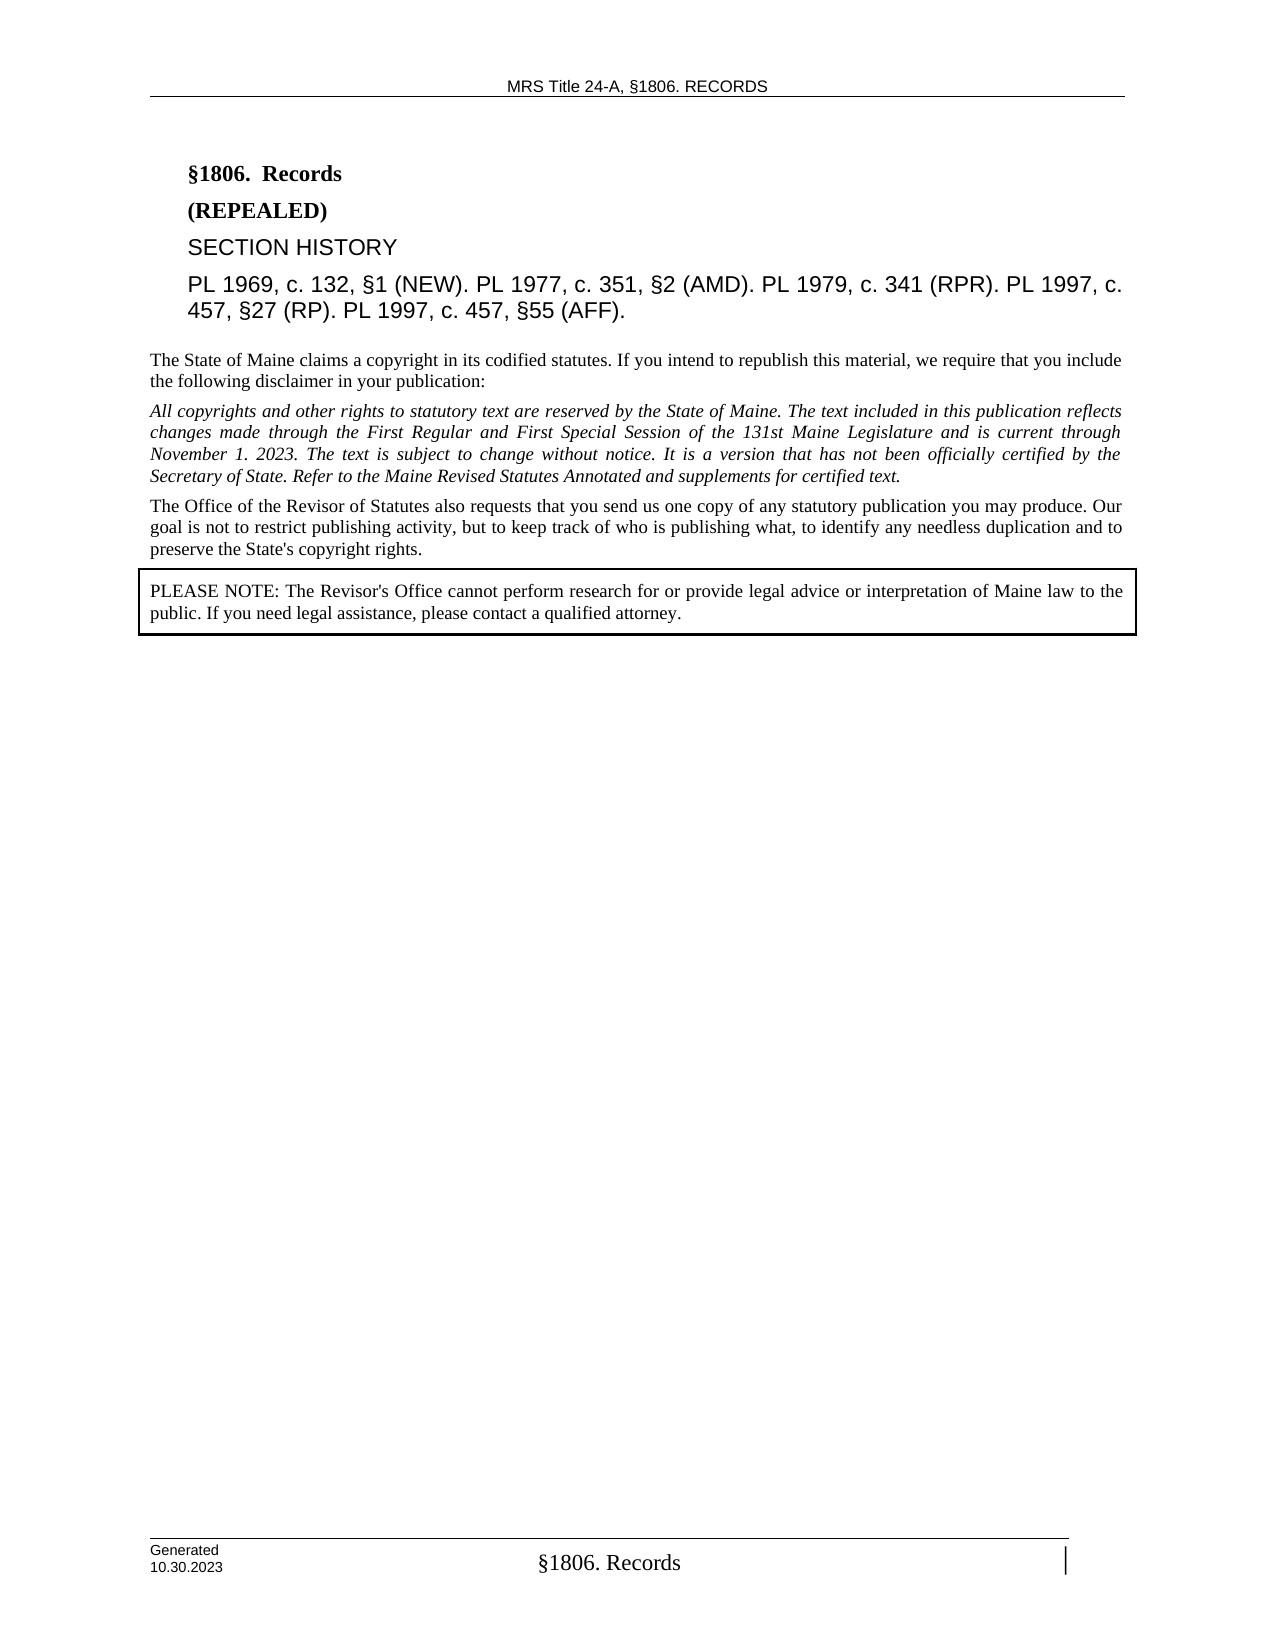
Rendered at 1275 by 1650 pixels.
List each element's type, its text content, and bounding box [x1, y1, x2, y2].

text The State of Maine claims a copyright in its codified statutes. If you intend to republish this material, we require that you include the following disclaimer in your publication: [150, 348, 1125, 392]
text SECTION HISTORY [187, 234, 1125, 260]
text The Office of the Revisor of Statutes also requests that you send us one copy of any statutory publication you may produce. Our goal is not to restrict publishing activity, but to keep track of who is publishing what, to identify any needless duplication and to preserve the State's copyright rights. [150, 494, 1125, 559]
text All copyrights and other rights to statutory text are reserved by the State of Maine. The text included in this publication reflects changes made through the First Regular and First Special Session of the 131st Maine Legislature and is current through November 1. 2023 . The text is subject to change without notice. It is a version that has not been officially certified by the Secretary of State. Refer to the Maine Revised Statutes Annotated and supplements for certified text. [150, 400, 1125, 486]
text (REPEALED) [187, 197, 1125, 223]
text PL 1969, c. 132, §1 (NEW). PL 1977, c. 351, §2 (AMD). PL 1979, c. 341 (RPR). PL 1997, c. 457, §27 (RP). PL 1997, c. 457, §55 (AFF). [187, 271, 1125, 323]
text PLEASE NOTE: The Revisor's Office cannot perform research for or provide legal advice or interpretation of Maine law to the public. If you need legal assistance, please contact a qualified attorney. [140, 570, 1135, 633]
text §1806. Records [187, 160, 1125, 187]
